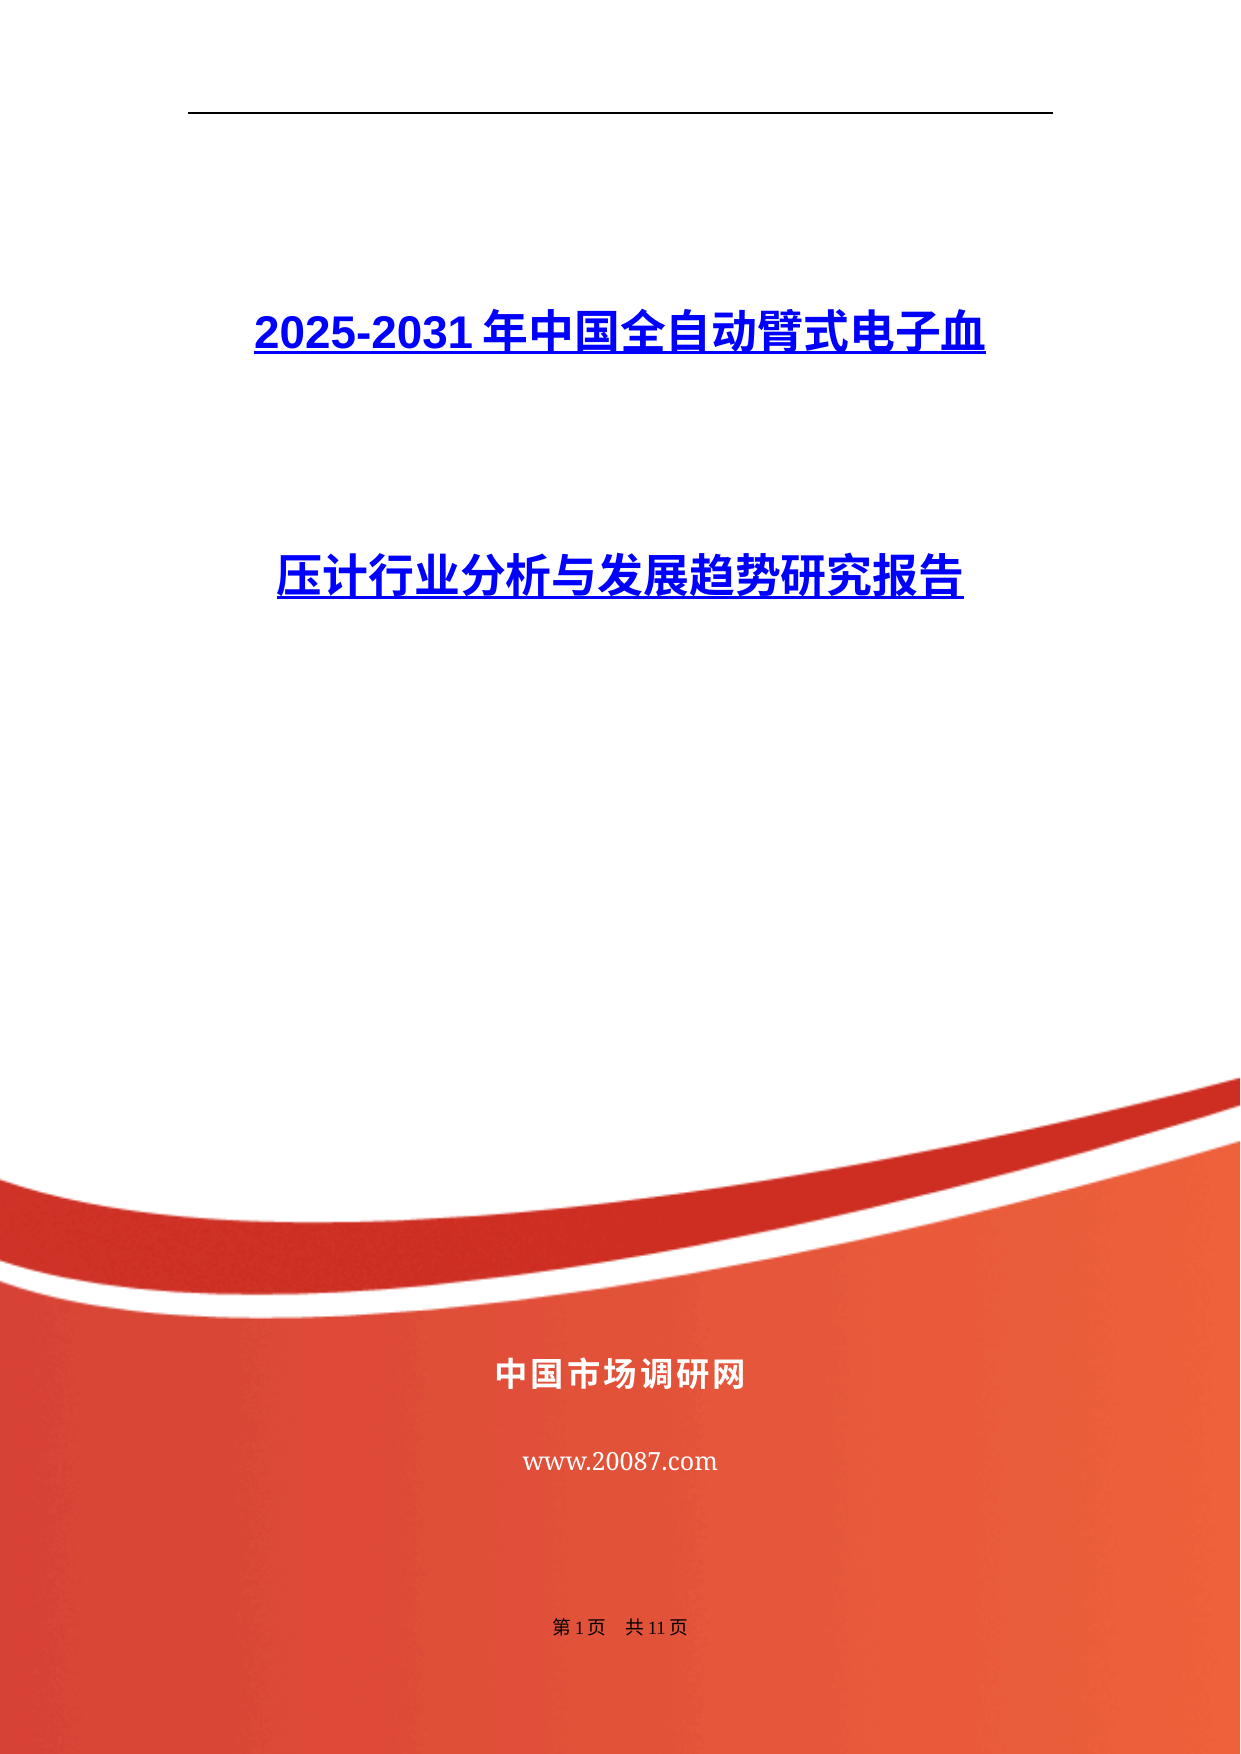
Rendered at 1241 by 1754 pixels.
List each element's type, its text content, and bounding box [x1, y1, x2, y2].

subtitle 中国市场调研网 [187, 1339, 1053, 1404]
text www.20087.com [187, 1428, 1053, 1493]
picture [0, 1006, 1241, 1754]
table_header 2025-2031年中国全自动臂式电子血压计行业分析与发展趋势研究报告 [188, 207, 1053, 773]
